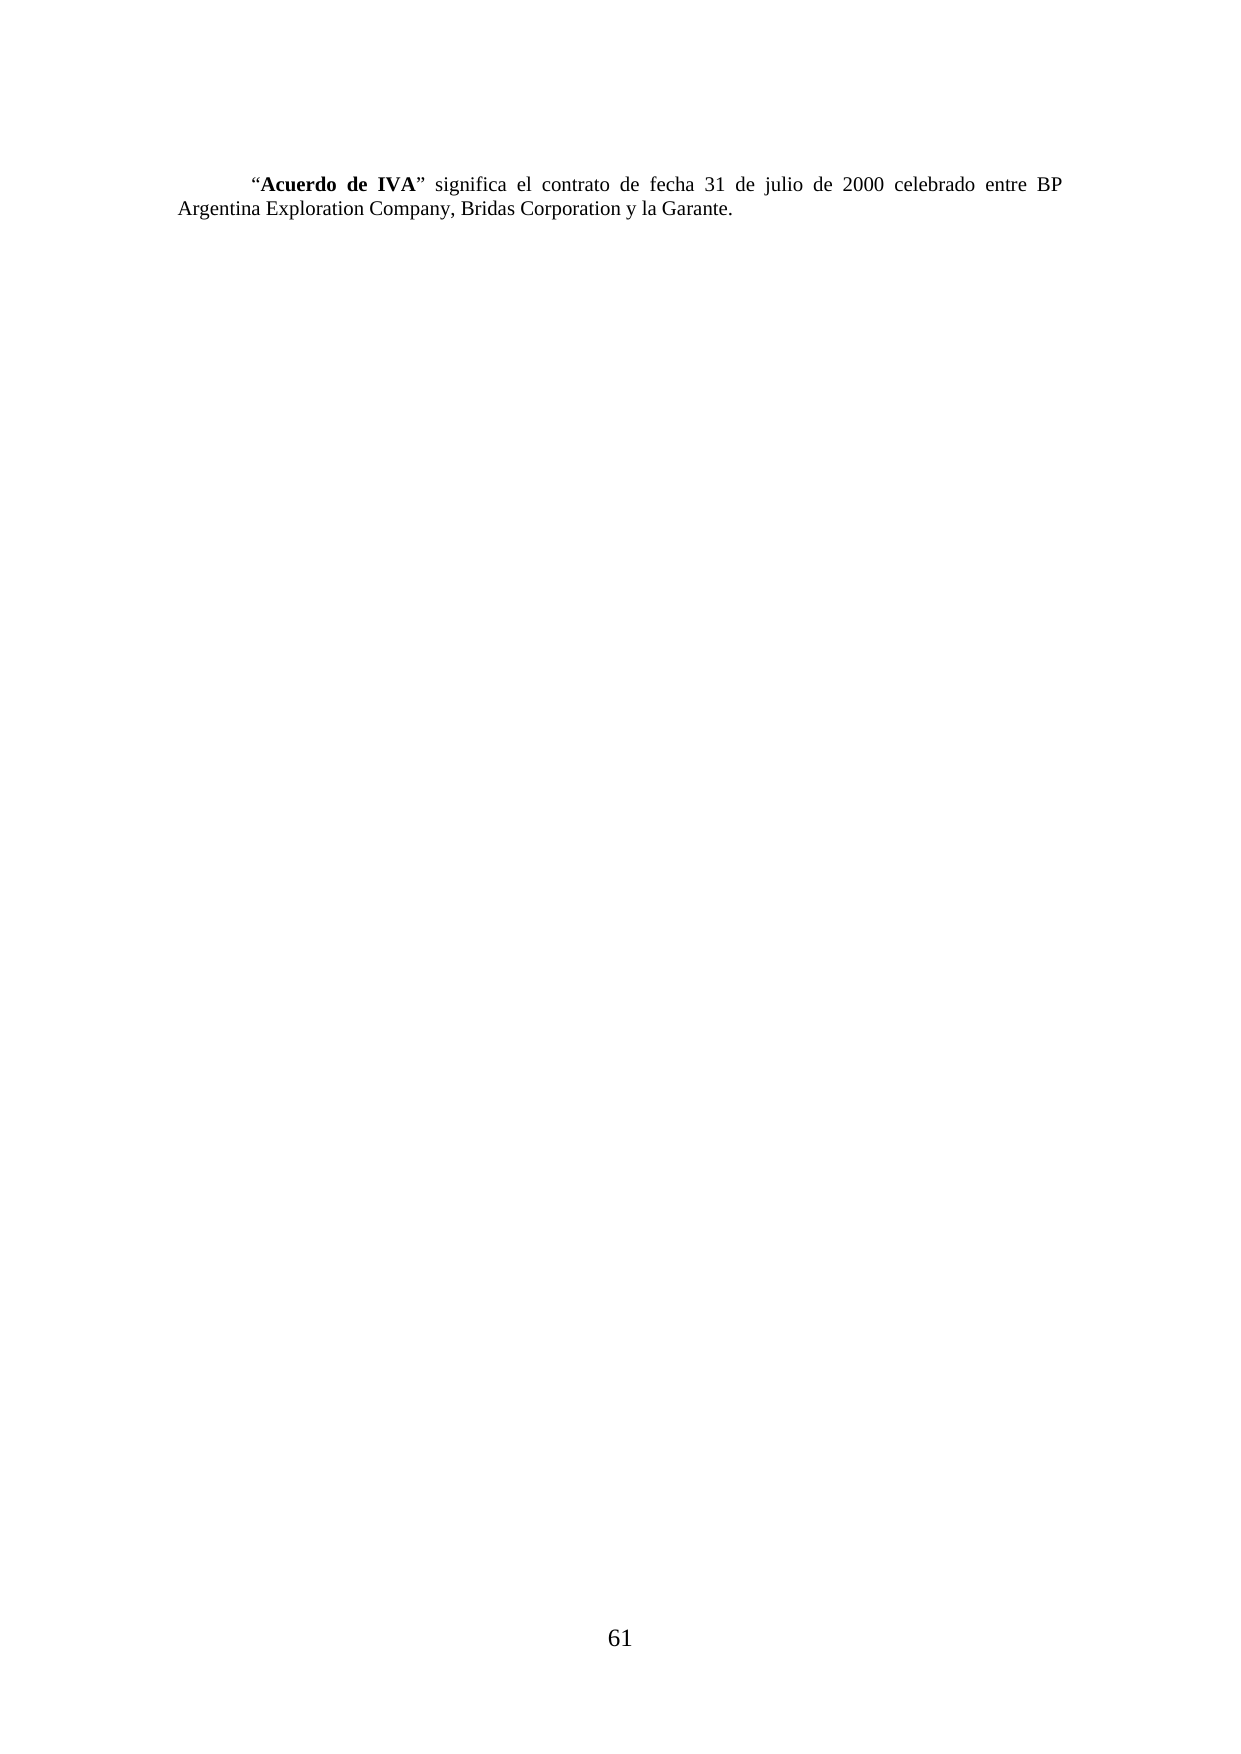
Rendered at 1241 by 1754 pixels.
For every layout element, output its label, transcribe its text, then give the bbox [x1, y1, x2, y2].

text “Acuerdo de IVA” significa el contrato de fecha 31 de julio de 2000 celebrado entre BP Argentina Exploration Company, Bridas Corporation y la Garante. [177, 172, 1063, 220]
